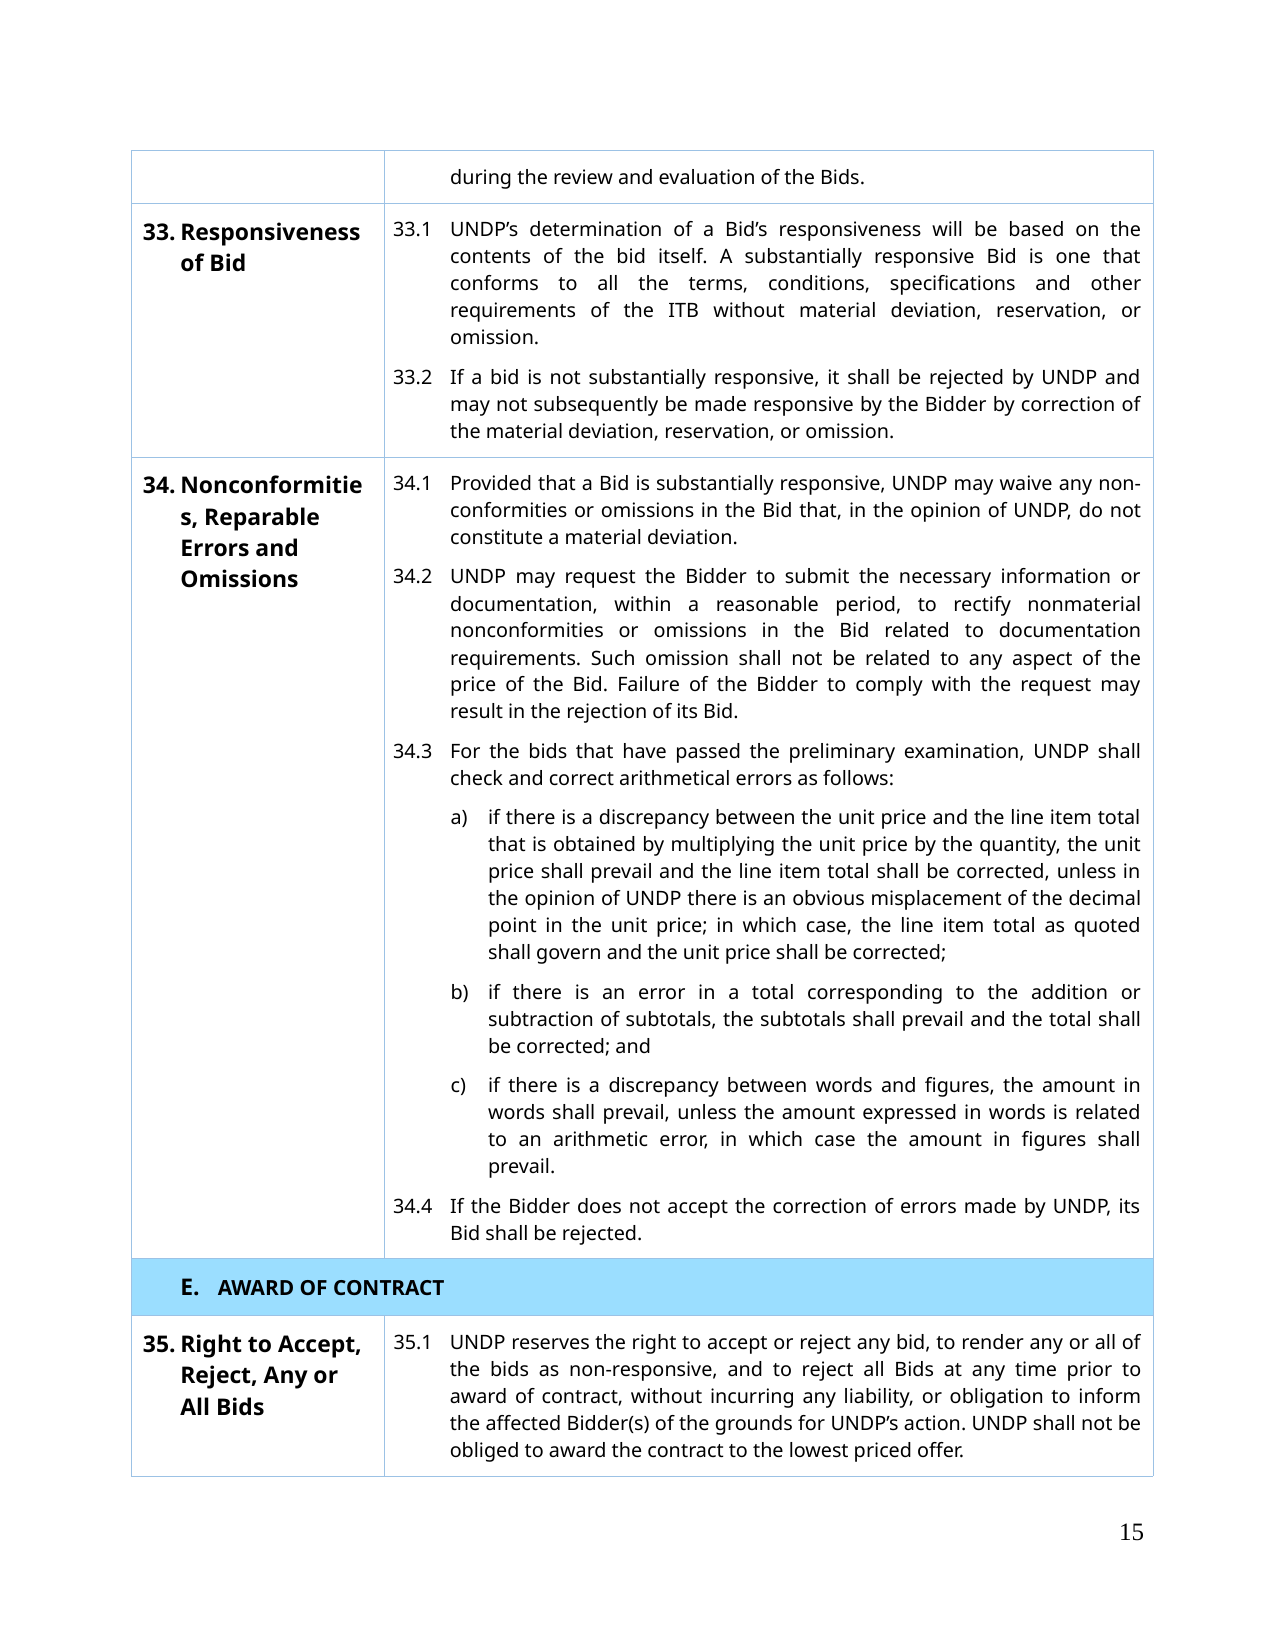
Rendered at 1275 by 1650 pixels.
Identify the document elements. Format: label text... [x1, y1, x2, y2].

table_cell Nonconformities, Reparable Errors and Omissions [132, 458, 384, 1258]
table_cell Responsiveness of Bid [132, 204, 384, 456]
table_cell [132, 151, 384, 202]
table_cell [385, 151, 1153, 202]
table_cell AWARD OF CONTRACT [132, 1259, 1153, 1315]
table_cell Provided that a Bid is substantially responsive, UNDP may waive any non-conformities or omissions in the Bid that, in the opinion of UNDP, do not constitute a material deviation. UNDP may request the Bidder to submit the necessary information or documentation, within a reasonable period, to rectify nonmaterial nonconformities or omissions in the Bid related to documentation requirements. Such omission shall not be related to any aspect of the price of the Bid. Failure of the Bidder to comply with the request may result in the rejection of its Bid. For the bids that have passed the preliminary examination, UNDP shall check and correct arithmetical errors as follows: if there is a discrepancy between the unit price and the line item total that is obtained by multiplying the unit price by the quantity, the unit price shall prevail and the line item total shall be corrected, unless in the opinion of UNDP there is an obvious misplacement of the decimal point in the unit price; in which case, the line item total as quoted shall govern and the unit price shall be corrected; if there is an error in a total corresponding to the addition or subtraction of subtotals, the subtotals shall prevail and the total shall be corrected; and if there is a discrepancy between words and figures, the amount in words shall prevail, unless the amount expressed in words is related to an arithmetic error, in which case the amount in figures shall prevail. If the Bidder does not accept the correction of errors made by UNDP, its Bid shall be rejected. [385, 458, 1153, 1258]
table_cell Right to Accept, Reject, Any or All Bids [132, 1316, 384, 1476]
table_cell UNDP reserves the right to accept or reject any bid, to render any or all of the bids as non-responsive, and to reject all Bids at any time prior to award of contract, without incurring any liability, or obligation to inform the affected Bidder(s) of the grounds for UNDP’s action. UNDP shall not be obliged to award the contract to the lowest priced offer. [385, 1316, 1153, 1476]
table_cell UNDP’s determination of a Bid’s responsiveness will be based on the contents of the bid itself. A substantially responsive Bid is one that conforms to all the terms, conditions, specifications and other requirements of the ITB without material deviation, reservation, or omission. If a bid is not substantially responsive, it shall be rejected by UNDP and may not subsequently be made responsive by the Bidder by correction of the material deviation, reservation, or omission. [385, 204, 1153, 456]
